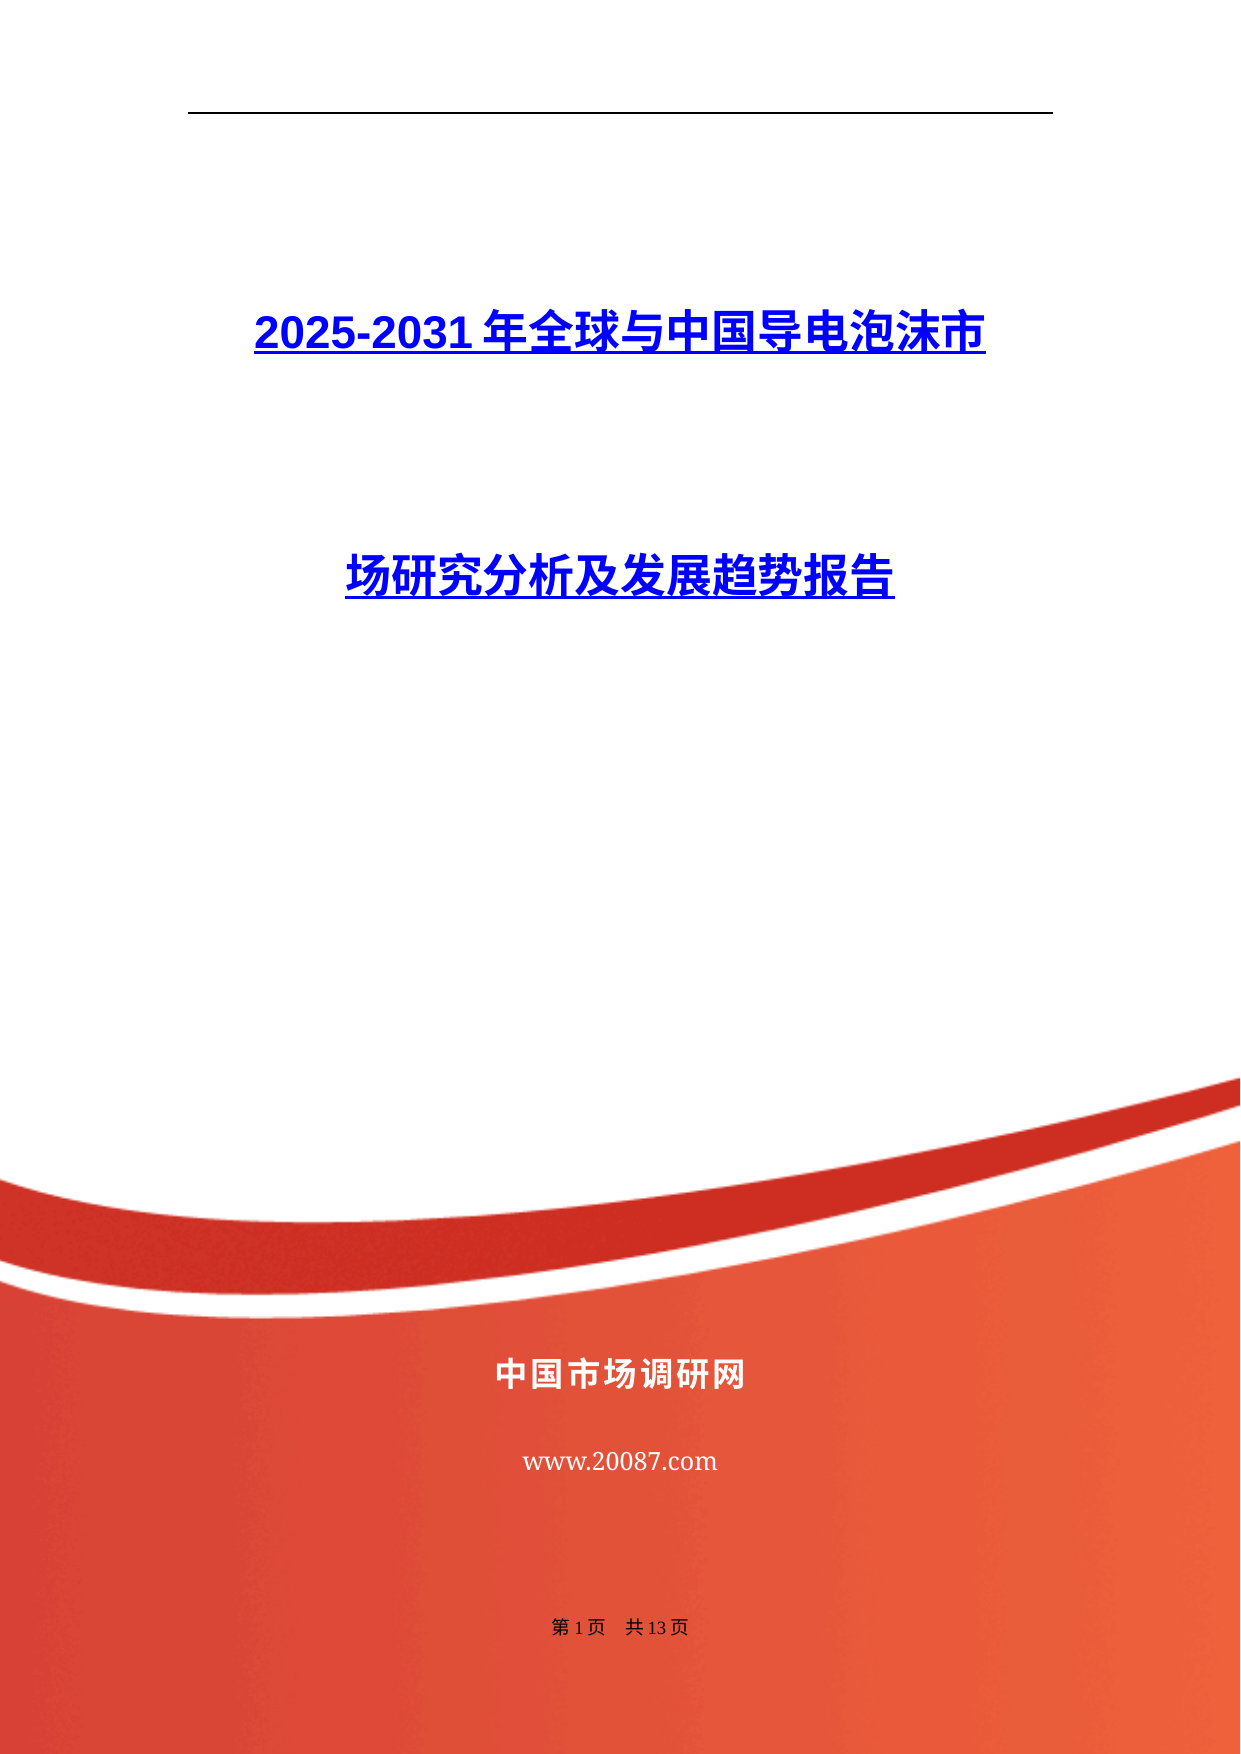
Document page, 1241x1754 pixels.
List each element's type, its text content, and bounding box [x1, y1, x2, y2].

table_header 2025-2031年全球与中国导电泡沫市场研究分析及发展趋势报告 [188, 207, 1053, 773]
picture [0, 1006, 1241, 1754]
subtitle 中国市场调研网 [187, 1339, 1053, 1404]
text www.20087.com [187, 1428, 1053, 1493]
